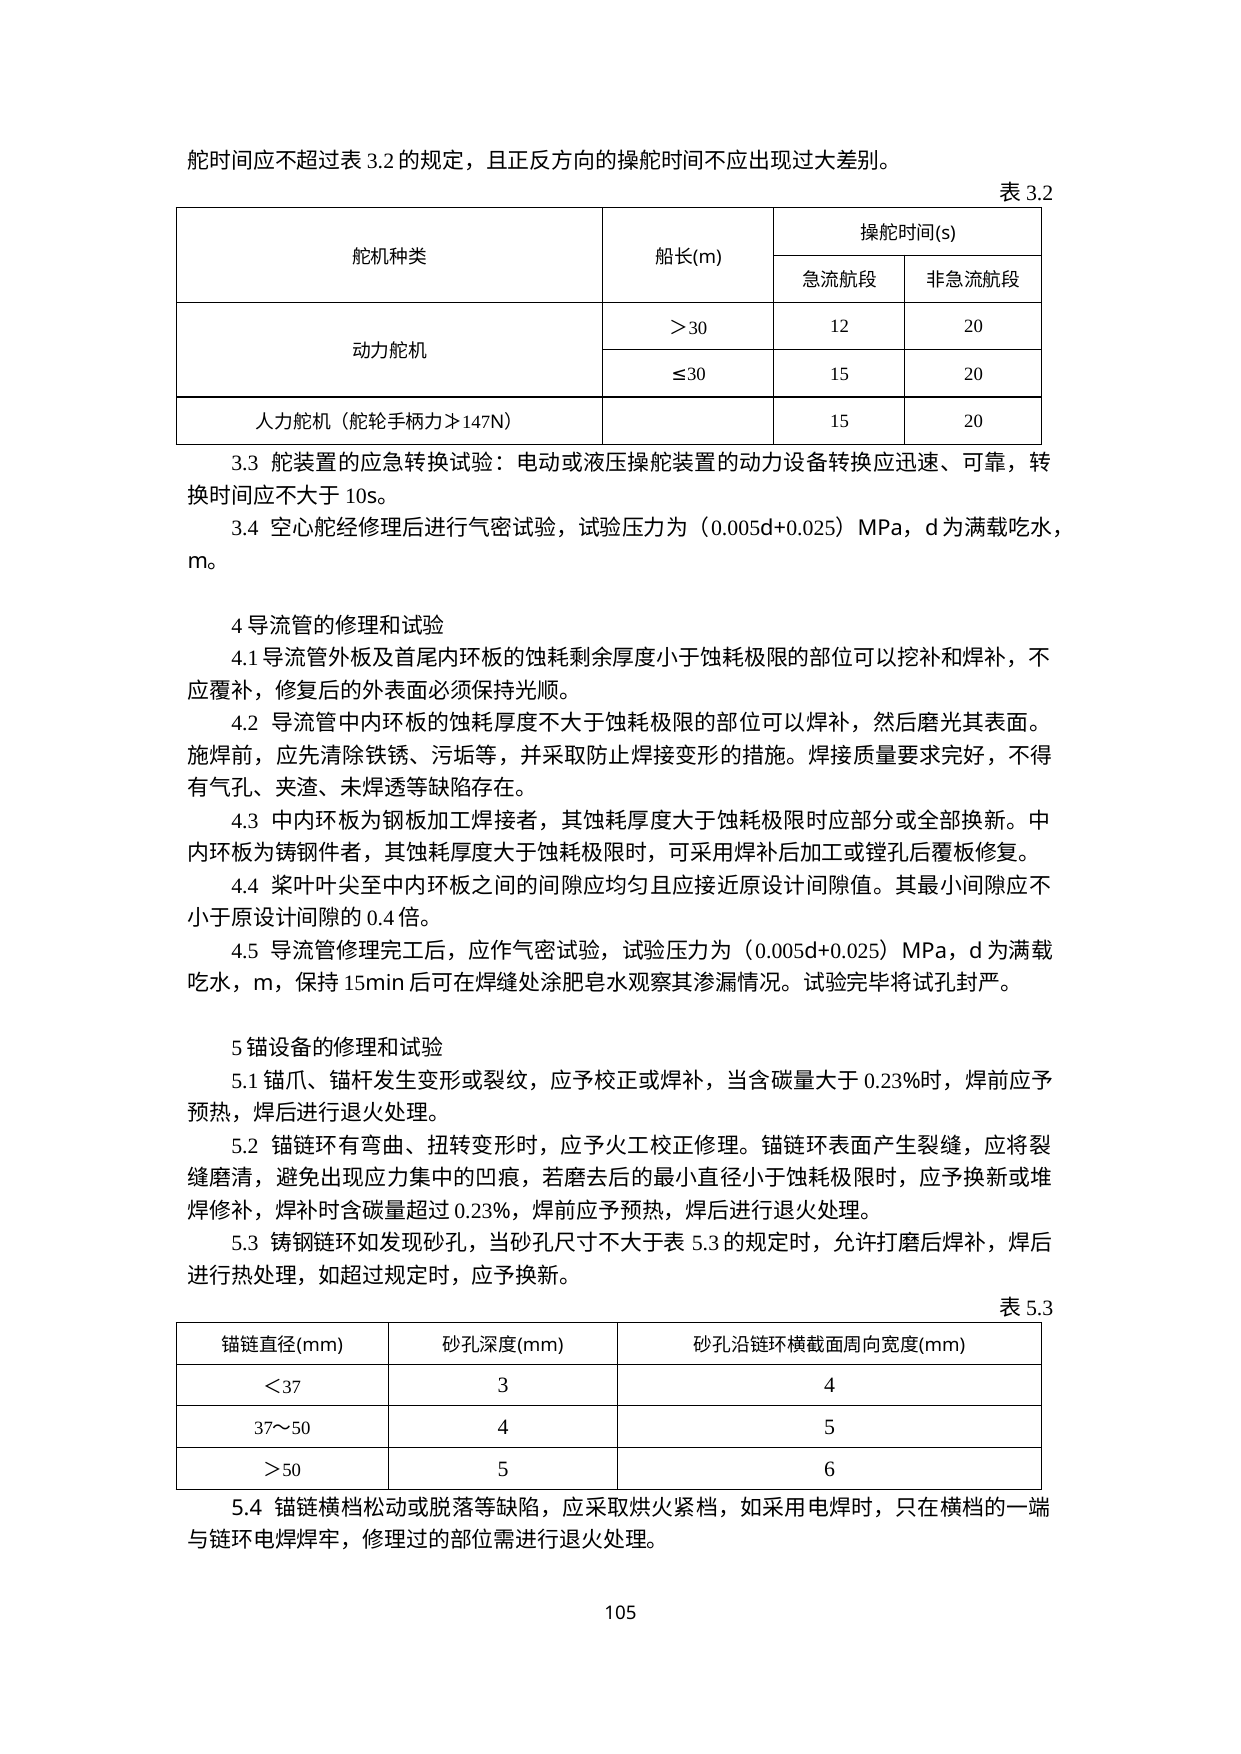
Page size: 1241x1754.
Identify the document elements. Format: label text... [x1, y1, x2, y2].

text 4.4 桨叶叶尖至中内环板之间的间隙应均匀且应接近原设计间隙值。其最小间隙应不小于原设计间隙的0.4倍。 [187, 867, 1053, 932]
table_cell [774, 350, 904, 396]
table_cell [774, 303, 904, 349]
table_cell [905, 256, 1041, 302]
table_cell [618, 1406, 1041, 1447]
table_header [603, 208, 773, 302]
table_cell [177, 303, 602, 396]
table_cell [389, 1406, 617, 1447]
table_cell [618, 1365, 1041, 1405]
text 表3.2 [187, 175, 1053, 207]
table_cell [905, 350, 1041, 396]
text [187, 142, 1053, 175]
text 3.3 舵装置的应急转换试验：电动或液压操舵装置的动力设备转换应迅速、可靠，转换时间应不大于10s。 [187, 445, 1053, 510]
text 4 导流管的修理和试验 [187, 607, 1053, 640]
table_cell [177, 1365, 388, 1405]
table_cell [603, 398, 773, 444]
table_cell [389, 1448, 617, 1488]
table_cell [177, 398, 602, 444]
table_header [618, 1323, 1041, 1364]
text 3.4 空心舵经修理后进行气密试验，试验压力为（0.005d+0.025）MPa，d为满载吃水，m。 [187, 510, 1053, 575]
text 表5.3 [187, 1290, 1053, 1322]
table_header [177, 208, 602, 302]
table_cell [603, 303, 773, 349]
text 5.3 铸钢链环如发现砂孔，当砂孔尺寸不大于表5.3的规定时，允许打磨后焊补，焊后进行热处理，如超过规定时，应予换新。 [187, 1225, 1053, 1290]
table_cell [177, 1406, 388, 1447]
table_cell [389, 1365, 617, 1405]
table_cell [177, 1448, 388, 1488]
text 4.5 导流管修理完工后，应作气密试验，试验压力为（0.005d+0.025）MPa，d为满载吃水，m，保持15min后可在焊缝处涂肥皂水观察其渗漏情况。试验完毕将试孔封严。 [187, 932, 1053, 997]
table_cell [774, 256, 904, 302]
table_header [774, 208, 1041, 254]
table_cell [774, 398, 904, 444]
text 4.3 中内环板为钢板加工焊接者，其蚀耗厚度大于蚀耗极限时应部分或全部换新。中内环板为铸钢件者，其蚀耗厚度大于蚀耗极限时，可采用焊补后加工或镗孔后覆板修复。 [187, 802, 1053, 867]
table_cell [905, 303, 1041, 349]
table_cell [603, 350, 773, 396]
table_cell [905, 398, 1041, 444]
text 5.1锚爪、锚杆发生变形或裂纹，应予校正或焊补，当含碳量大于0.23%时，焊前应予预热，焊后进行退火处理。 [187, 1062, 1053, 1127]
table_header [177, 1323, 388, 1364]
text 5锚设备的修理和试验 [187, 1030, 1053, 1062]
text 5.4 锚链横档松动或脱落等缺陷，应采取烘火紧档，如采用电焊时，只在横档的一端与链环电焊焊牢，修理过的部位需进行退火处理。 [187, 1489, 1053, 1554]
text 4.2 导流管中内环板的蚀耗厚度不大于蚀耗极限的部位可以焊补，然后磨光其表面。施焊前，应先清除铁锈、污垢等，并采取防止焊接变形的措施。焊接质量要求完好，不得有气孔、夹渣、未焊透等缺陷存在。 [187, 705, 1053, 802]
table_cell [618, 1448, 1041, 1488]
text 4.1导流管外板及首尾内环板的蚀耗剩余厚度小于蚀耗极限的部位可以挖补和焊补，不应覆补，修复后的外表面必须保持光顺。 [187, 640, 1053, 705]
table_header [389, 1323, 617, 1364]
text 5.2 锚链环有弯曲、扭转变形时，应予火工校正修理。锚链环表面产生裂缝，应将裂缝磨清，避免出现应力集中的凹痕，若磨去后的最小直径小于蚀耗极限时，应予换新或堆焊修补，焊补时含碳量超过0.23%，焊前应予预热，焊后进行退火处理。 [187, 1127, 1053, 1225]
